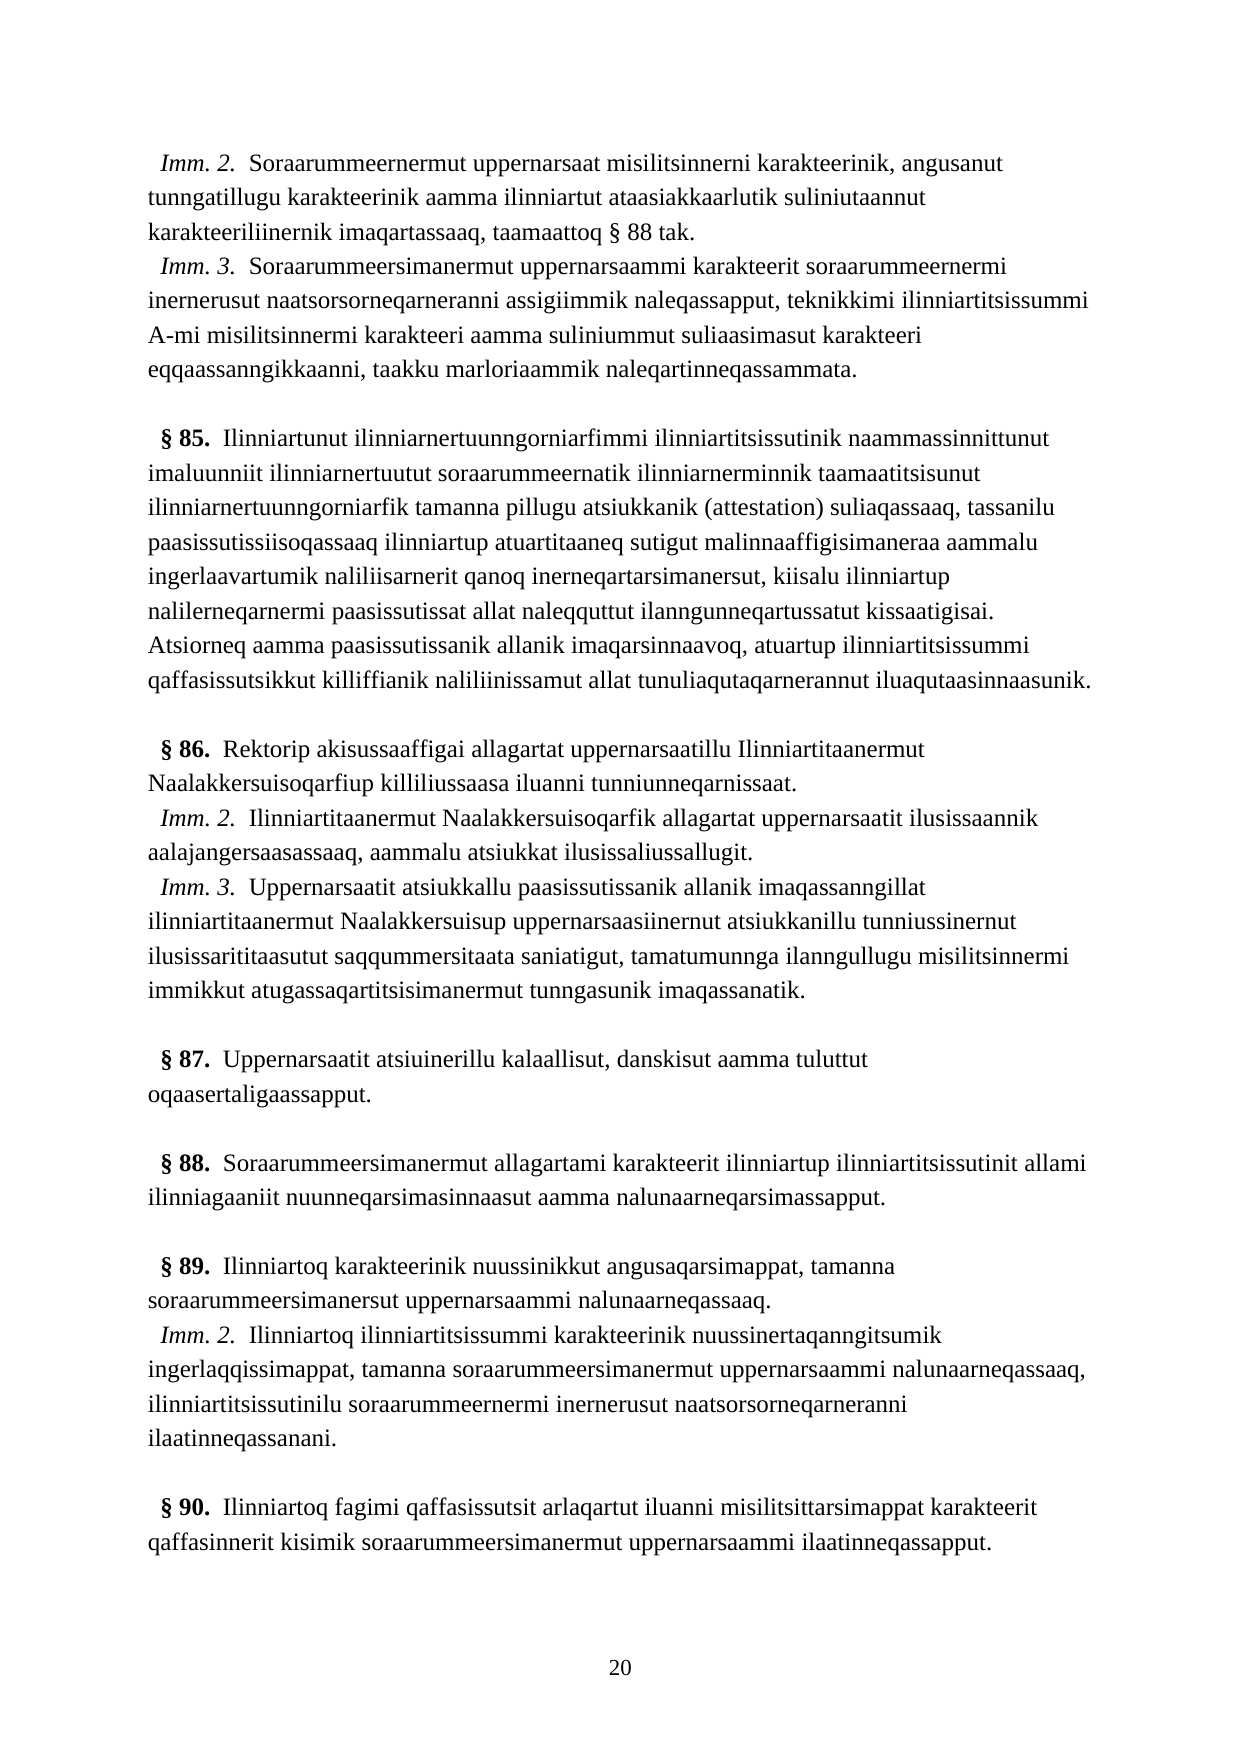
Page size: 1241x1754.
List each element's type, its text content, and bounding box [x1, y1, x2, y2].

text § 90. Ilinniartoq fagimi qaffasissutsit arlaqartut iluanni misilitsittarsimappat karakteerit qaffasinnerit kisimik soraarummeersimanermut uppernarsaammi ilaatinneqassapput. [148, 1492, 1092, 1556]
text § 87. Uppernarsaatit atsiuinerillu kalaallisut, danskisut aamma tuluttut oqaasertaligaassapput. [148, 1044, 1092, 1107]
text Imm. 2. Ilinniartitaanermut Naalakkersuisoqarfik allagartat uppernarsaatit ilusissaannik aalajangersaasassaaq, aammalu atsiukkat ilusissaliussallugit. [148, 803, 1092, 866]
text Imm. 3. Soraarummeersimanermut uppernarsaammi karakteerit soraarummeernermi inernerusut naatsorsorneqarneranni assigiimmik naleqassapput, teknikkimi ilinniartitsissummi A-mi misilitsinnermi karakteeri aamma suliniummut suliaasimasut karakteeri eqqaassanngikkaanni, taakku marloriaammik naleqartinneqassammata. [148, 251, 1092, 383]
text Imm. 2. Soraarummeernermut uppernarsaat misilitsinnerni karakteerinik, angusanut tunngatillugu karakteerinik aamma ilinniartut ataasiakkaarlutik suliniutaannut karakteeriliinernik imaqartassaaq, taamaattoq § 88 tak. [148, 148, 1092, 245]
text Imm. 3. Uppernarsaatit atsiukkallu paasissutissanik allanik imaqassanngillat ilinniartitaanermut Naalakkersuisup uppernarsaasiinernut atsiukkanillu tunniussinernut ilusissarititaasutut saqqummersitaata saniatigut, tamatumunnga ilanngullugu misilitsinnermi immikkut atugassaqartitsisimanermut tunngasunik imaqassanatik. [148, 872, 1092, 1004]
text § 86. Rektorip akisussaaffigai allagartat uppernarsaatillu Ilinniartitaanermut Naalakkersuisoqarfiup killiliussaasa iluanni tunniunneqarnissaat. [148, 734, 1092, 797]
text Imm. 2. Ilinniartoq ilinniartitsissummi karakteerinik nuussinertaqanngitsumik ingerlaqqissimappat, tamanna soraarummeersimanermut uppernarsaammi nalunaarneqassaaq, ilinniartitsissutinilu soraarummeernermi inernerusut naatsorsorneqarneranni ilaatinneqassanani. [148, 1320, 1092, 1452]
text § 88. Soraarummeersimanermut allagartami karakteerit ilinniartup ilinniartitsissutinit allami ilinniagaaniit nuunneqarsimasinnaasut aamma nalunaarneqarsimassapput. [148, 1148, 1092, 1211]
text § 89. Ilinniartoq karakteerinik nuussinikkut angusaqarsimappat, tamanna soraarummeersimanersut uppernarsaammi nalunaarneqassaaq. [148, 1251, 1092, 1314]
text § 85. Ilinniartunut ilinniarnertuunngorniarfimmi ilinniartitsissutinik naammassinnittunut imaluunniit ilinniarnertuutut soraarummeernatik ilinniarnerminnik taamaatitsisunut ilinniarnertuunngorniarfik tamanna pillugu atsiukkanik (attestation) suliaqassaaq, tassanilu paasissutissiisoqassaaq ilinniartup atuartitaaneq sutigut malinnaaffigisimaneraa aammalu ingerlaavartumik naliliisarnerit qanoq inerneqartarsimanersut, kiisalu ilinniartup nalilerneqarnermi paasissutissat allat naleqquttut ilanngunneqartussatut kissaatigisai. Atsiorneq aamma paasissutissanik allanik imaqarsinnaavoq, atuartup ilinniartitsissummi qaffasissutsikkut killiffianik naliliinissamut allat tunuliaqutaqarnerannut iluaqutaasinnaasunik. [148, 423, 1092, 694]
